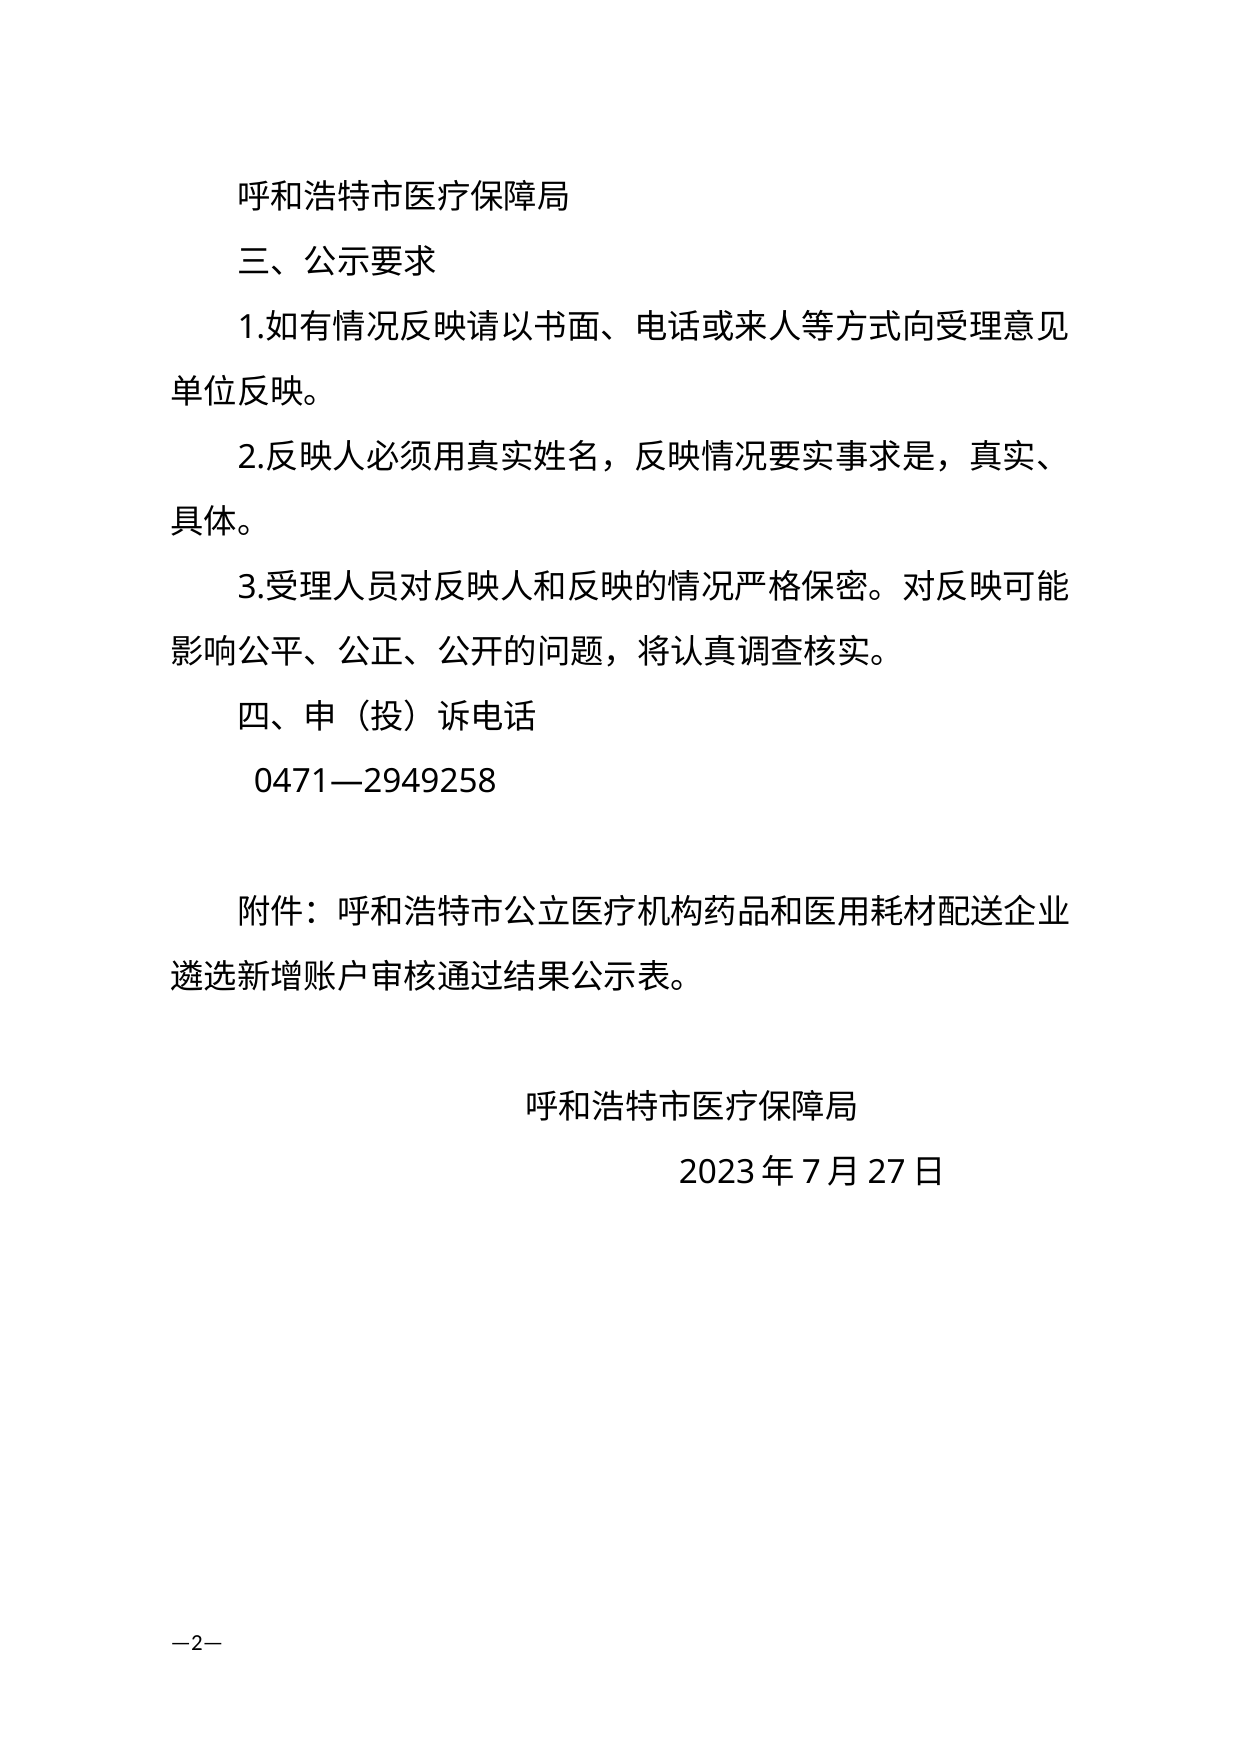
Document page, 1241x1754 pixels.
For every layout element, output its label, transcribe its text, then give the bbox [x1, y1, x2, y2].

text 附件：呼和浩特市公立医疗机构药品和医用耗材配送企业遴选新增账户审核通过结果公示表。 [170, 877, 1070, 1007]
text 三、公示要求 [170, 227, 1070, 292]
text 呼和浩特市医疗保障局 [170, 162, 1070, 227]
text 3.受理人员对反映人和反映的情况严格保密。对反映可能影响公平、公正、公开的问题，将认真调查核实。 [170, 552, 1070, 682]
text 呼和浩特市医疗保障局 [170, 1072, 1070, 1137]
text 2023年7月27日 [170, 1137, 1070, 1202]
text 2.反映人必须用真实姓名，反映情况要实事求是，真实、具体。 [170, 422, 1070, 552]
text 0471—2949258 [170, 747, 1070, 812]
text 1.如有情况反映请以书面、电话或来人等方式向受理意见单位反映。 [170, 292, 1070, 422]
text 四、申（投）诉电话 [170, 682, 1070, 747]
